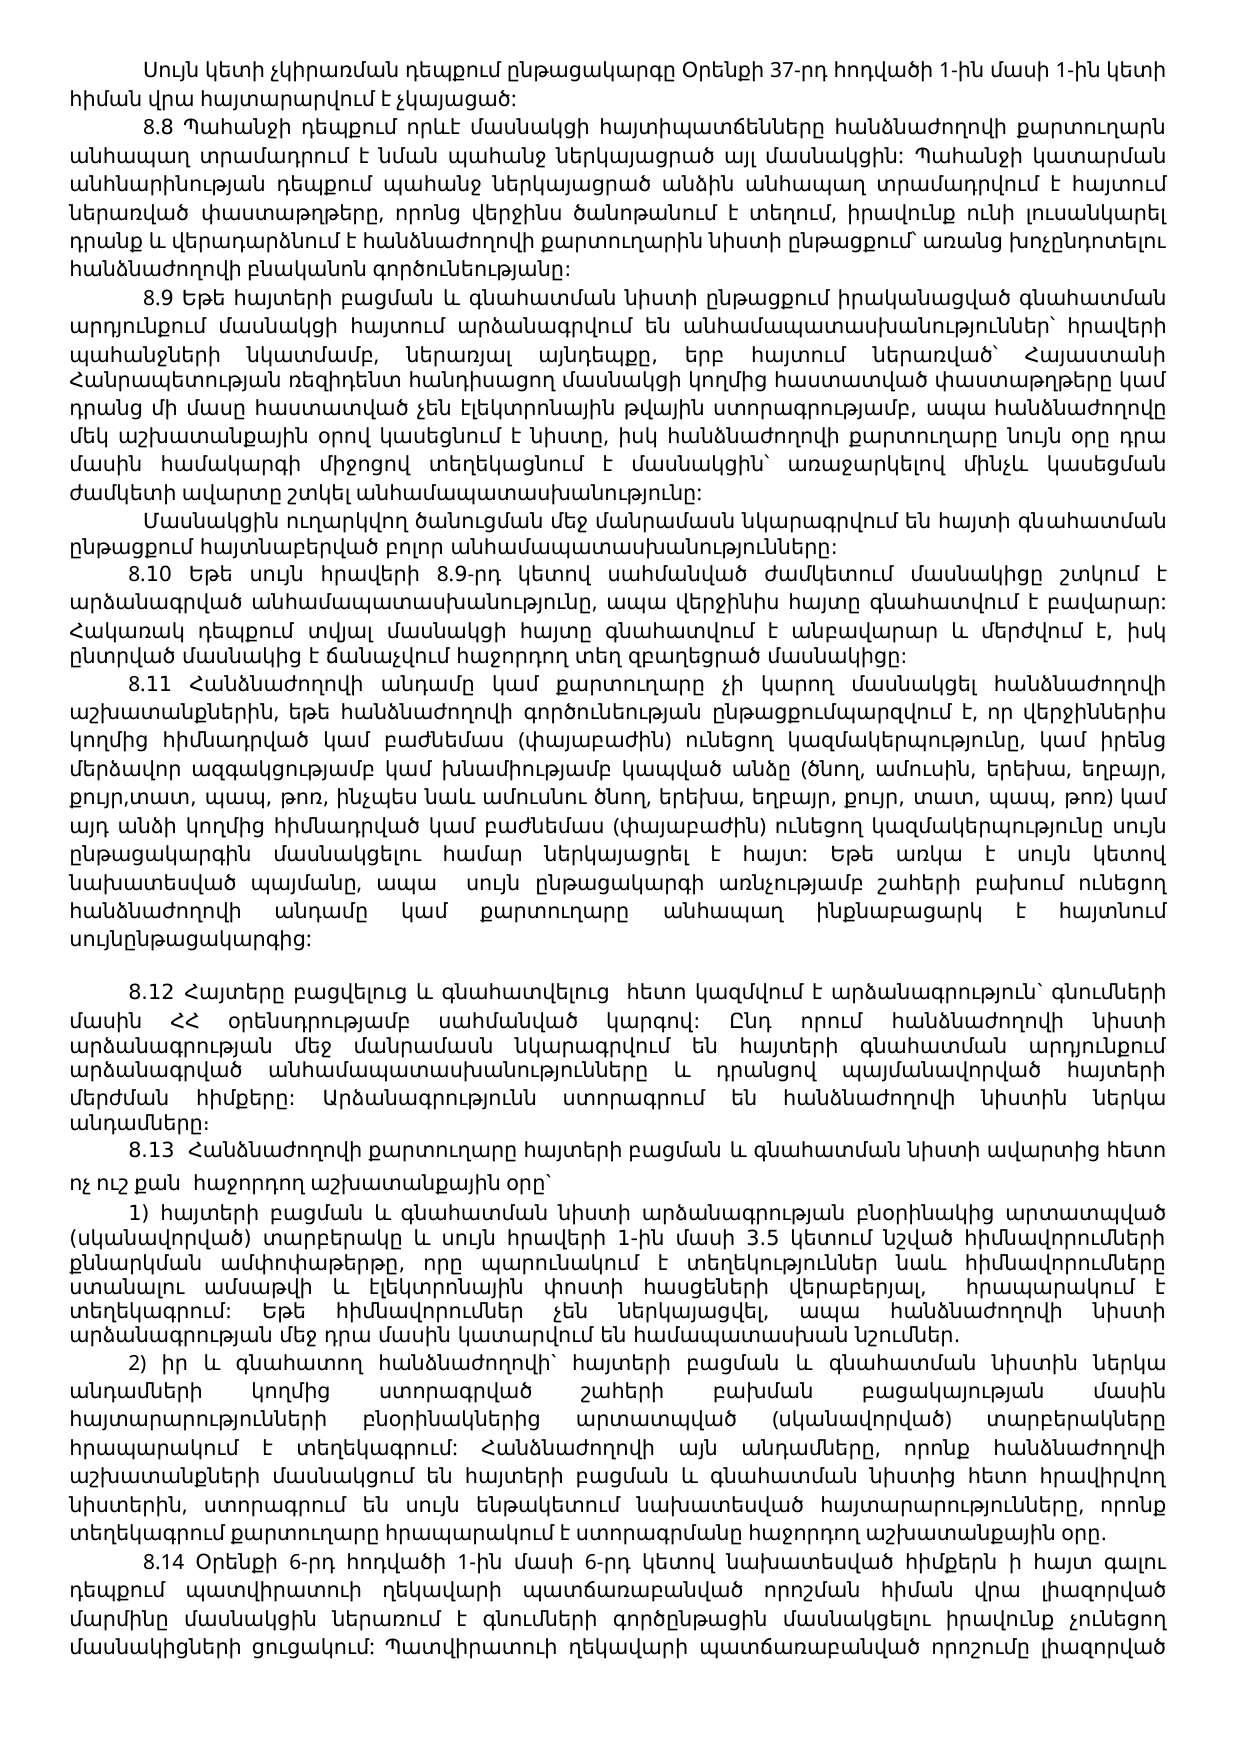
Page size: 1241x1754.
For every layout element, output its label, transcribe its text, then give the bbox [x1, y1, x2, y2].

text 8.8 Պահանջի դեպքում որևէ մասնակցի հայտիպատճենները հանձնաժողովի քարտուղարն անհապաղ տրամադրում է նման պահանջ ներկայացրած այլ մասնակցին: Պահանջի կատարման անհնարինության դեպքում պահանջ ներկայացրած անձին անհապաղ տրամադրվում է հայտում ներառված փաստաթղթերը, որոնց վերջինս ծանոթանում է տեղում, իրավունք ունի լուսանկարել դրանք և վերադարձնում է հանձնաժողովի քարտուղարին նիստի ընթացքում՝ առանց խոչընդոտելու հանձնաժողովի բնականոն գործունեությանը: [69, 112, 1167, 283]
text 8.9 Եթե հայտերի բացման և գնահատման նիստի ընթացքում իրականացված գնահատման արդյունքում մասնակցի հայտում արձանագրվում են անհամապատասխանություններ՝ հրավերի պահանջների նկատմամբ, ներառյալ այնդեպքը, երբ հայտում ներառված՝ Հայաստանի Հանրապետության ռեզիդենտ հանդիսացող մասնակցի կողմից հաստատված փաստաթղթերը կամ դրանց մի մասը հաստատված չեն էլեկտրոնային թվային ստորագրությամբ, ապա հանձնաժողովը մեկ աշխատանքային օրով կասեցնում է նիստը, իսկ հանձնաժողովի քարտուղարը նույն օրը դրա մասին համակարգի միջոցով տեղեկացնում է մասնակցին՝ առաջարկելով մինչև կասեցման ժամկետի ավարտը շտկել անհամապատասխանությունը: [69, 283, 1167, 506]
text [69, 1547, 1167, 1661]
text 8.12 Հայտերը բացվելուց և գնահատվելուց հետո կազմվում է արձանագրություն` գնումների մասին ՀՀ օրենսդրությամբ սահմանված կարգով: Ընդ որում հանձնաժողովի նիստի արձանագրության մեջ մանրամասն նկարագրվում են հայտերի գնահատման արդյունքում արձանագրված անհամապատասխանությունները և դրանցով պայմանավորված հայտերի մերժման հիմքերը: Արձանագրությունն ստորագրում են հանձնաժողովի նիստին ներկա անդամները։ [69, 977, 1167, 1135]
text 8.11 Հանձնաժողովի անդամը կամ քարտուղարը չի կարող մասնակցել հանձնաժողովի աշխատանքներին, եթե հանձնաժողովի գործունեության ընթացքումպարզվում է, որ վերջիններիս կողմից հիմնադրված կամ բաժնեմաս (փայաբաժին) ունեցող կազմակերպությունը, կամ իրենց մերձավոր ազգակցությամբ կամ խնամիությամբ կապված անձը (ծնող, ամուսին, երեխա, եղբայր, քույր,տատ, պապ, թոռ, ինչպես նաև ամուսնու ծնող, երեխա, եղբայր, քույր, տատ, պապ, թոռ) կամ այդ անձի կողմից հիմնադրված կամ բաժնեմաս (փայաբաժին) ունեցող կազմակերպությունը սույն ընթացակարգին մասնակցելու համար ներկայացրել է հայտ: Եթե առկա է սույն կետով նախատեսված պայմանը, ապա սույն ընթացակարգի առնչությամբ շահերի բախում ունեցող հանձնաժողովի անդամը կամ քարտուղարը անհապաղ ինքնաբացարկ է հայտնում սույնընթացակարգից: [69, 669, 1167, 953]
text Մասնակցին ուղարկվող ծանուցման մեջ մանրամասն նկարագրվում են հայտի գնահատման ընթացքում հայտնաբերված բոլոր անհամապատասխանությունները: [69, 506, 1167, 559]
text 8.13 Հանձնաժողովի քարտուղարը հայտերի բացման և գնահատման նիստի ավարտից հետո ոչ ուշ քան հաջորդող աշխատանքային օրը` [69, 1135, 1167, 1198]
text Սույն կետի չկիրառման դեպքում ընթացակարգը Օրենքի 37-րդ հոդվածի 1-ին մասի 1-ին կետի հիման վրա հայտարարվում է չկայացած: [69, 56, 1167, 112]
text 8.10 Եթե սույն հրավերի 8.9-րդ կետով սահմանված ժամկետում մասնակիցը շտկում է արձանագրված անհամապատասխանությունը, ապա վերջինիս հայտը գնահատվում է բավարար: Հակառակ դեպքում տվյալ մասնակցի հայտը գնահատվում է անբավարար և մերժվում է, իսկ ընտրված մասնակից է ճանաչվում հաջորդող տեղ զբաղեցրած մասնակիցը: [69, 559, 1167, 669]
text 1) հայտերի բացման և գնահատման նիստի արձանագրության բնօրինակից արտատպված (սկանավորված) տարբերակը և սույն հրավերի 1-ին մասի 3.5 կետում նշված հիմնավորումների քննարկման ամփոփաթերթը, որը պարունակում է տեղեկություններ նաև հիմնավորումները ստանալու ամսաթվի և էլեկտրոնային փոստի հասցեների վերաբերյալ, հրապարակում է տեղեկագրում: Եթե հիմնավորումներ չեն ներկայացվել, ապա հանձնաժողովի նիստի արձանագրության մեջ դրա մասին կատարվում են համապատասխան նշումներ. [69, 1198, 1167, 1348]
text 2) իր և գնահատող հանձնաժողովի` հայտերի բացման և գնահատման նիստին ներկա անդամների կողմից ստորագրված շահերի բախման բացակայության մասին հայտարարությունների բնօրինակներից արտատպված (սկանավորված) տարբերակները հրապարակում է տեղեկագրում: Հանձնաժողովի այն անդամները, որոնք հանձնաժողովի աշխատանքների մասնակցում են հայտերի բացման և գնահատման նիստից հետո հրավիրվող նիստերին, ստորագրում են սույն ենթակետում նախատեսված հայտարարությունները, որոնք տեղեկագրում քարտուղարը հրապարակում է ստորագրմանը հաջորդող աշխատանքային օրը. [69, 1348, 1167, 1547]
